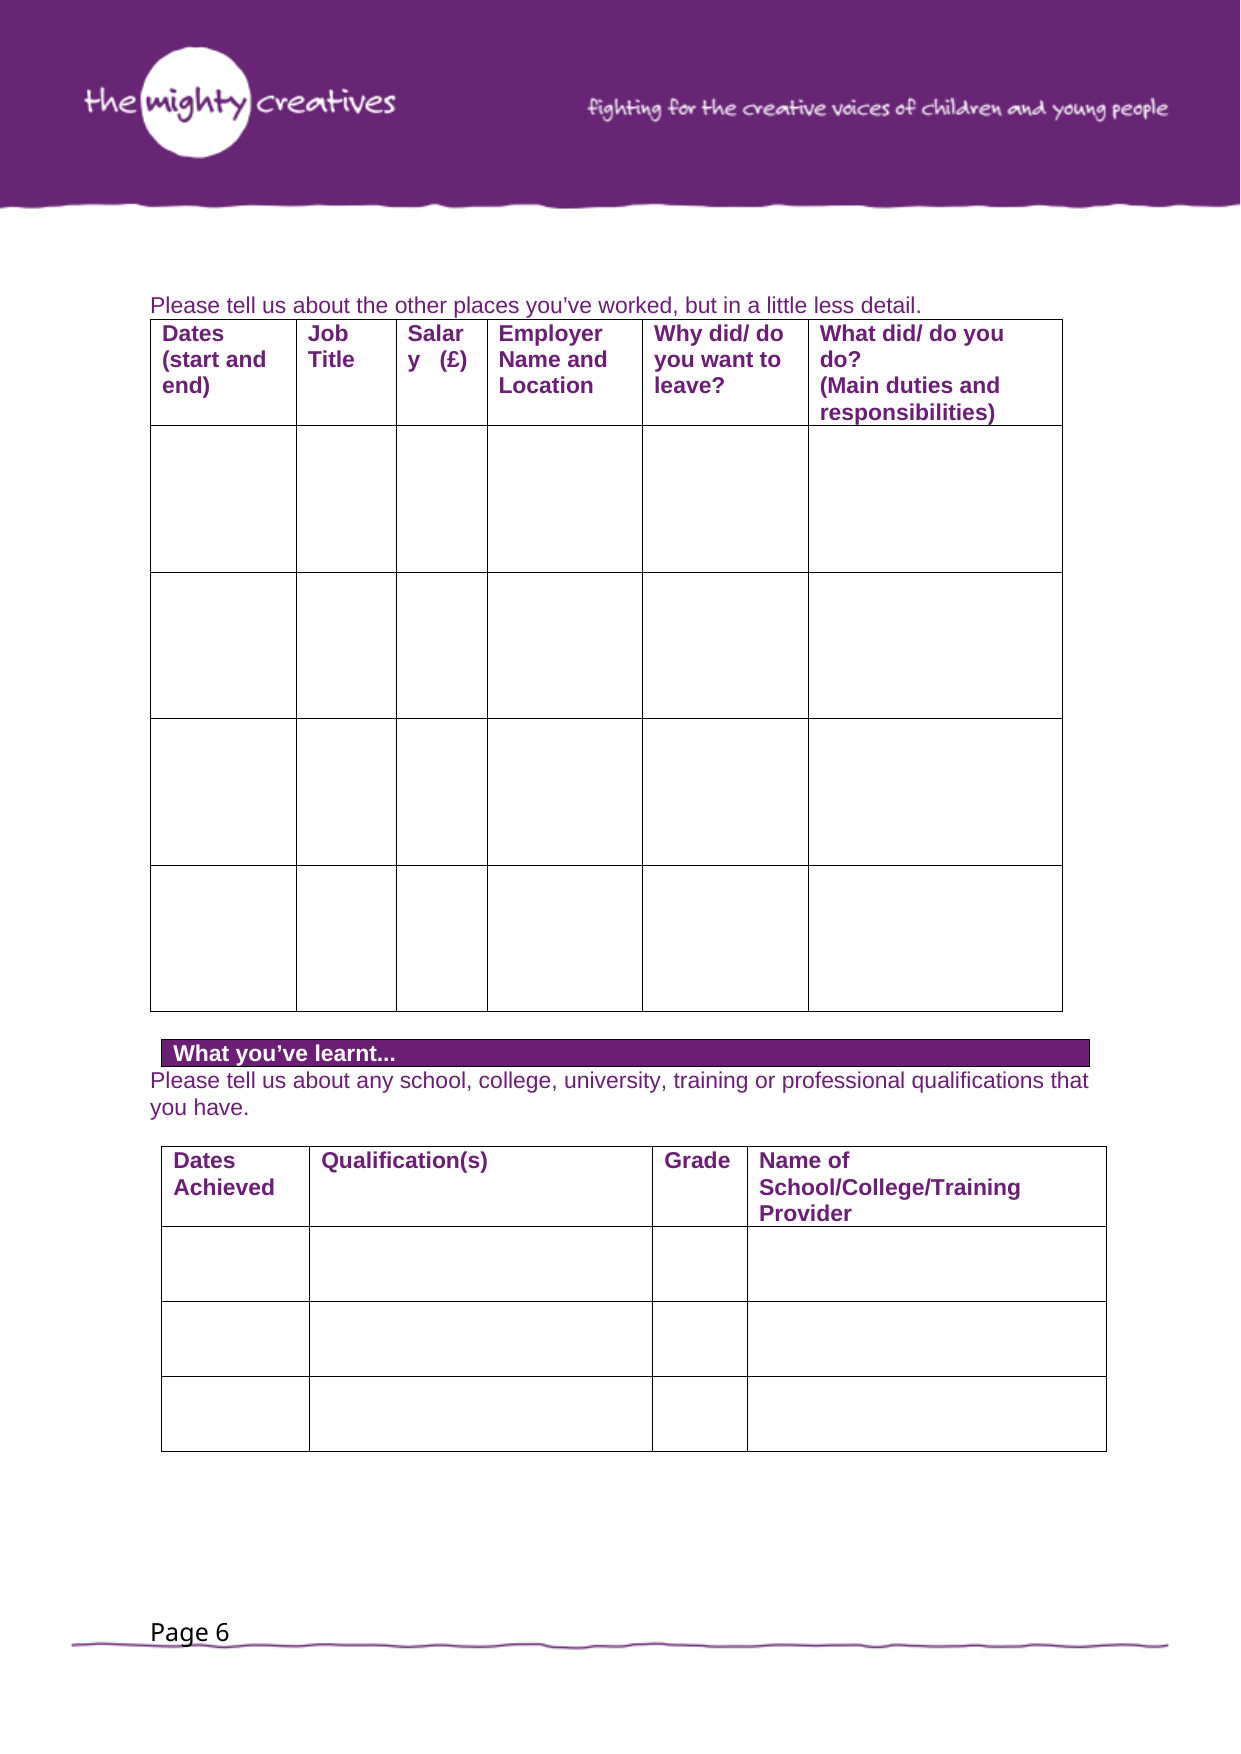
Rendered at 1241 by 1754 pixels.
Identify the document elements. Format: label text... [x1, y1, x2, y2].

table_cell [162, 1377, 309, 1451]
table_cell [310, 1227, 652, 1301]
table_header Why did/ do you want to leave? [643, 320, 808, 425]
table_cell [297, 426, 396, 572]
table_cell [151, 866, 296, 1011]
table_cell [162, 1302, 309, 1376]
table_cell [643, 573, 808, 718]
table_cell [809, 426, 1062, 572]
table_header What did/ do you do? (Main duties and responsibilities) [809, 320, 1062, 425]
table_header What you’ve learnt... [162, 1040, 1089, 1066]
table_header Dates Achieved [162, 1147, 309, 1226]
table_cell [162, 1227, 309, 1301]
table_cell [488, 866, 642, 1011]
table_cell [653, 1227, 747, 1301]
table_cell [151, 573, 296, 718]
table_cell [748, 1227, 1106, 1301]
table_cell [397, 866, 487, 1011]
table_cell [397, 573, 487, 718]
table_cell [297, 719, 396, 865]
table_cell [643, 426, 808, 572]
table_cell [151, 719, 296, 865]
table_cell [151, 426, 296, 572]
table_header Dates (start and end) [151, 320, 296, 425]
table_header Grade [653, 1147, 747, 1226]
text Please tell us about any school, college, university, training or professional qualifications that you have. [150, 1067, 1090, 1120]
table_header Qualification(s) [310, 1147, 652, 1226]
table_cell [310, 1302, 652, 1376]
text Please tell us about the other places you’ve worked, but in a little less detail. [150, 292, 1090, 318]
table_cell [748, 1377, 1106, 1451]
table_cell [643, 866, 808, 1011]
table_cell [397, 719, 487, 865]
table_cell [488, 426, 642, 572]
table_cell [653, 1302, 747, 1376]
table_cell [488, 573, 642, 718]
table_header Name of School/College/Training Provider [748, 1147, 1106, 1226]
table_header Salary (£) [397, 320, 487, 425]
table_cell [809, 573, 1062, 718]
table_cell [653, 1377, 747, 1451]
table_cell [488, 719, 642, 865]
table_cell [310, 1377, 652, 1451]
table_cell [809, 719, 1062, 865]
table_cell [809, 866, 1062, 1011]
table_cell [297, 573, 396, 718]
table_cell [297, 866, 396, 1011]
table_header Job Title [297, 320, 396, 425]
table_cell [748, 1302, 1106, 1376]
table_cell [397, 426, 487, 572]
table_cell [643, 719, 808, 865]
table_header Employer Name and Location [488, 320, 642, 425]
